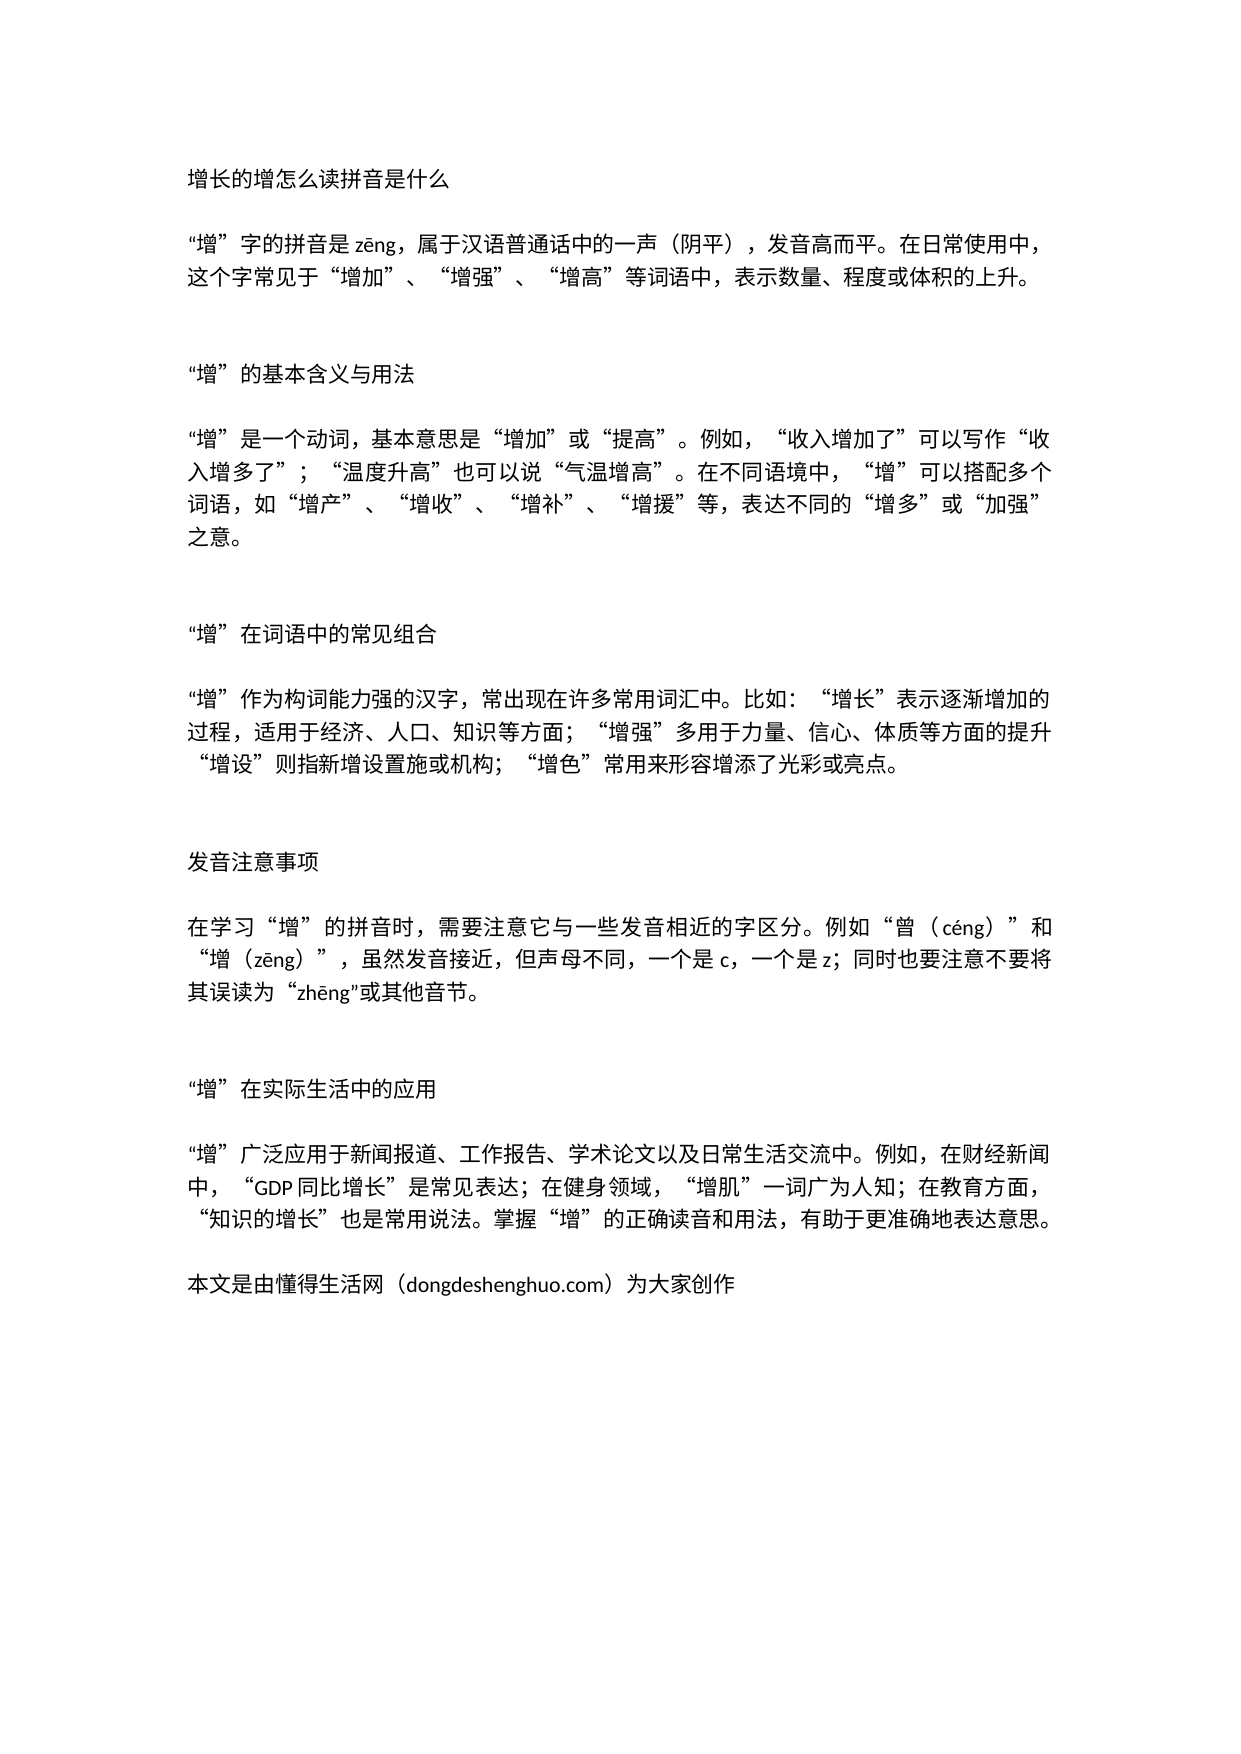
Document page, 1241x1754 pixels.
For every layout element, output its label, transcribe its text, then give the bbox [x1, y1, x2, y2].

text “增”是一个动词，基本意思是“增加”或“提高”。例如，“收入增加了”可以写作“收入增多了”；“温度升高”也可以说“气温增高”。在不同语境中，“增”可以搭配多个词语，如“增产”、“增收”、“增补”、“增援”等，表达不同的“增多”或“加强”之意。 [187, 422, 1053, 552]
text 发音注意事项 [187, 844, 1053, 877]
text 在学习“增”的拼音时，需要注意它与一些发音相近的字区分。例如“曾（céng）”和“增（zēng）”，虽然发音接近，但声母不同，一个是c，一个是z；同时也要注意不要将其误读为“zhēng”或其他音节。 [187, 909, 1053, 1007]
text “增”在实际生活中的应用 [187, 1072, 1053, 1104]
text “增”的基本含义与用法 [187, 357, 1053, 389]
text 增长的增怎么读拼音是什么 [187, 162, 1053, 194]
text “增”字的拼音是 zēng，属于汉语普通话中的一声（阴平），发音高而平。在日常使用中，这个字常见于“增加”、“增强”、“增高”等词语中，表示数量、程度或体积的上升。 [187, 227, 1053, 292]
text “增”作为构词能力强的汉字，常出现在许多常用词汇中。比如：“增长”表示逐渐增加的过程，适用于经济、人口、知识等方面；“增强”多用于力量、信心、体质等方面的提升；“增设”则指新增设置施或机构；“增色”常用来形容增添了光彩或亮点。 [187, 682, 1053, 779]
text 本文是由懂得生活网（dongdeshenghuo.com）为大家创作 [187, 1267, 1053, 1299]
text “增”在词语中的常见组合 [187, 617, 1053, 649]
text “增”广泛应用于新闻报道、工作报告、学术论文以及日常生活交流中。例如，在财经新闻中，“GDP同比增长”是常见表达；在健身领域，“增肌”一词广为人知；在教育方面，“知识的增长”也是常用说法。掌握“增”的正确读音和用法，有助于更准确地表达意思。 [187, 1137, 1053, 1234]
